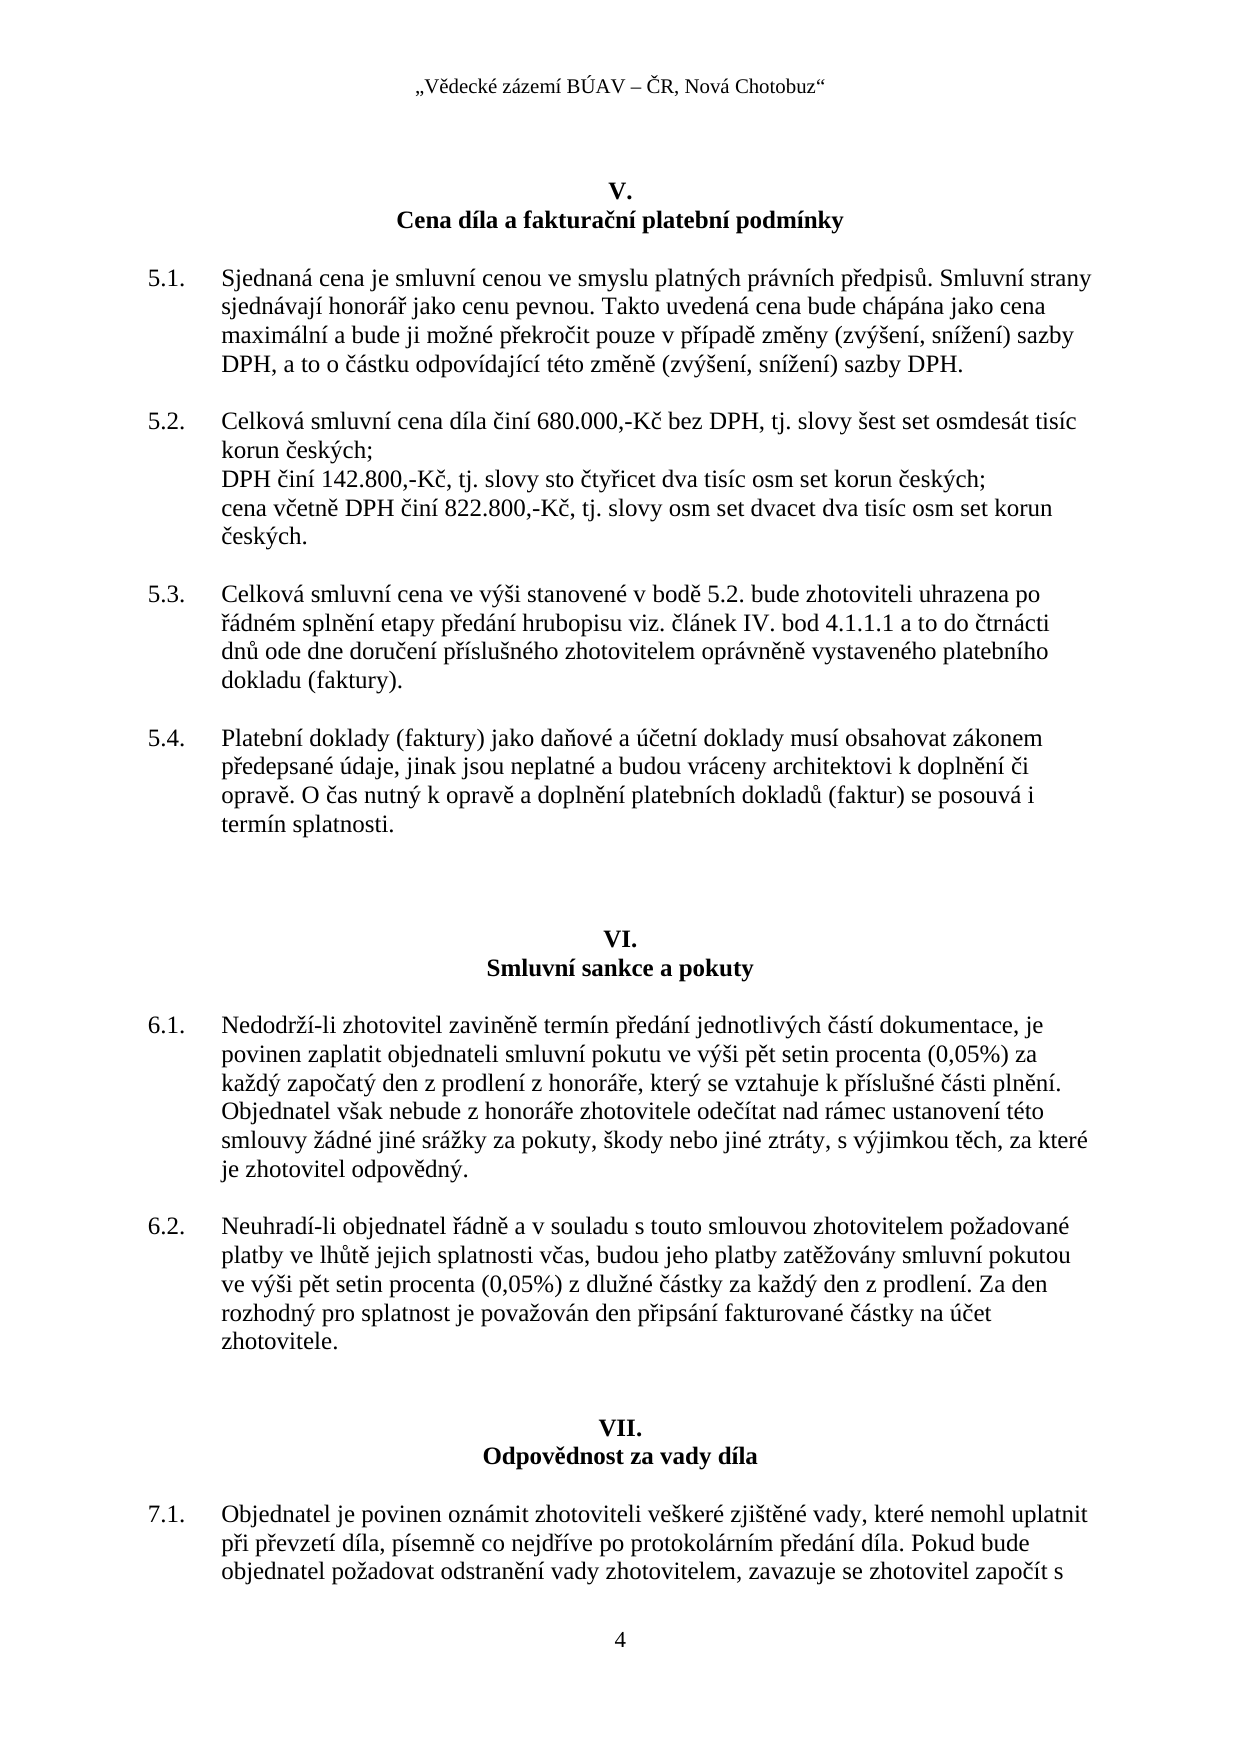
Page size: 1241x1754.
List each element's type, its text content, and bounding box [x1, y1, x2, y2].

text 5.4. Platební doklady (faktury) jako daňové a účetní doklady musí obsahovat zákonem předepsané údaje, jinak jsou neplatné a budou vráceny architektovi k doplnění či opravě. O čas nutný k opravě a doplnění platebních dokladů (faktur) se posouvá i termín splatnosti. [148, 723, 1093, 838]
text Cena díla a fakturační platební podmínky [148, 205, 1093, 234]
text DPH činí 142.800,-Kč, tj. slovy sto čtyřicet dva tisíc osm set korun českých; [221, 464, 1093, 493]
text cena včetně DPH činí 822.800,-Kč, tj. slovy osm set dvacet dva tisíc osm set korun českých. [221, 493, 1093, 550]
text Smluvní sankce a pokuty [148, 953, 1093, 981]
text Odpovědnost za vady díla [148, 1441, 1093, 1470]
text 6.1. Nedodrží-li zhotovitel zaviněně termín předání jednotlivých částí dokumentace, je povinen zaplatit objednateli smluvní pokutu ve výši pět setin procenta (0,05%) za každý započatý den z prodlení z honoráře, který se vztahuje k příslušné části plnění. Objednatel však nebude z honoráře zhotovitele odečítat nad rámec ustanovení této smlouvy žádné jiné srážky za pokuty, škody nebo jiné ztráty, s výjimkou těch, za které je zhotovitel odpovědný. [148, 1010, 1093, 1183]
text 5.2. Celková smluvní cena díla činí 680.000,-Kč bez DPH, tj. slovy šest set osmdesát tisíc korun českých; [148, 406, 1093, 464]
text 5.1. Sjednaná cena je smluvní cenou ve smyslu platných právních předpisů. Smluvní strany sjednávají honorář jako cenu pevnou. Takto uvedená cena bude chápána jako cena maximální a bude ji možné překročit pouze v případě změny (zvýšení, snížení) sazby DPH, a to o částku odpovídající této změně (zvýšení, snížení) sazby DPH. [148, 263, 1093, 378]
text 6.2. Neuhradí-li objednatel řádně a v souladu s touto smlouvou zhotovitelem požadované platby ve lhůtě jejich splatnosti včas, budou jeho platby zatěžovány smluvní pokutou ve výši pět setin procenta (0,05%) z dlužné částky za každý den z prodlení. Za den rozhodný pro splatnost je považován den připsání fakturované částky na účet zhotovitele. [148, 1211, 1093, 1355]
text VII. [148, 1413, 1093, 1441]
text 5.3. Celková smluvní cena ve výši stanovené v bodě 5.2. bude zhotoviteli uhrazena po řádném splnění etapy předání hrubopisu viz. článek IV. bod 4.1.1.1 a to do čtrnácti dnů ode dne doručení příslušného zhotovitelem oprávněně vystaveného platebního dokladu (faktury). [148, 579, 1093, 694]
text V. [148, 176, 1093, 205]
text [148, 1499, 1093, 1585]
text VI. [148, 924, 1093, 953]
